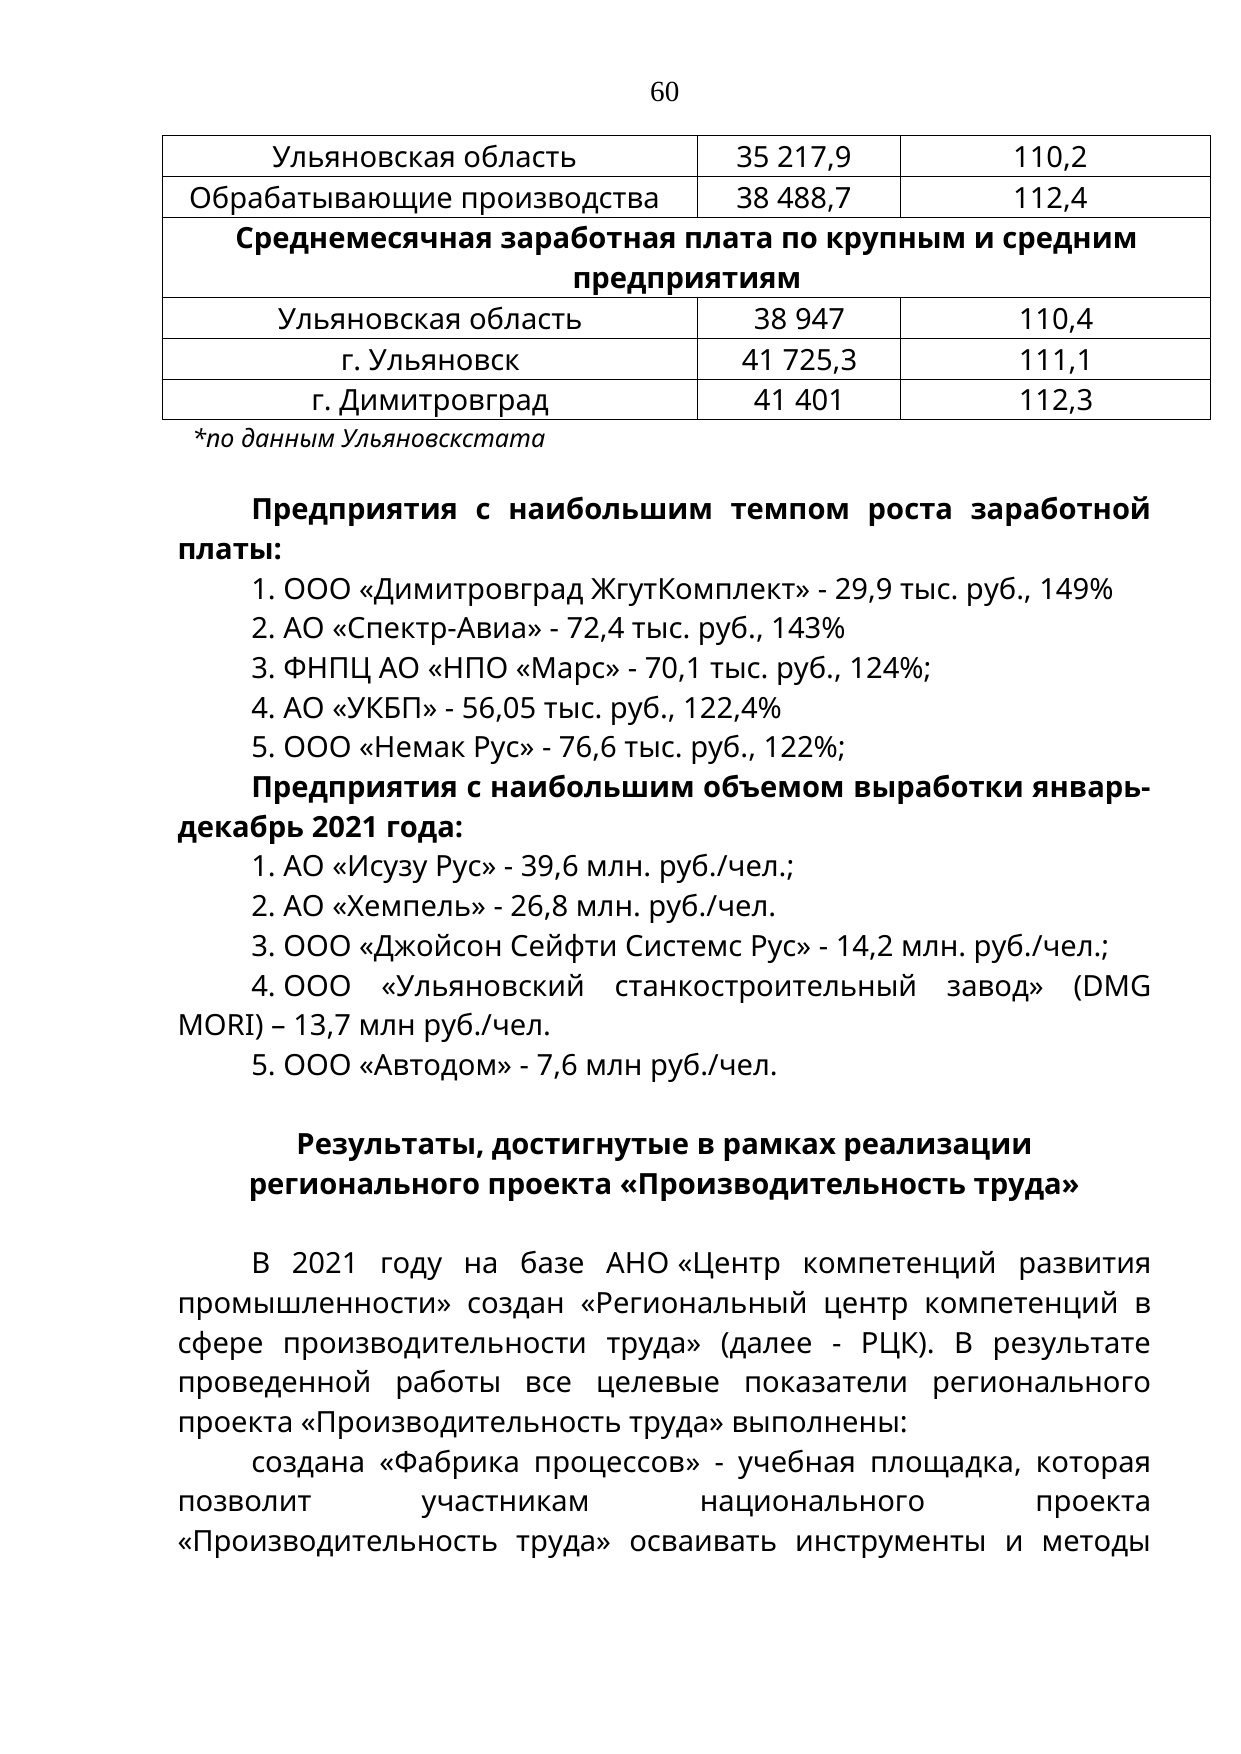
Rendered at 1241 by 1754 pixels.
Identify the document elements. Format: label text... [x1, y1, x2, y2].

table_cell 41 725,3 [698, 339, 900, 379]
table_cell Ульяновская область [163, 298, 697, 338]
text Предприятия с наибольшим объемом выработки январь-декабрь 2021 года: [177, 766, 1152, 846]
text *по данным Ульяновскстата [177, 420, 1152, 454]
text 3. ФНПЦ АО «НПО «Марс» - 70,1 тыс. руб., 124%; [177, 647, 1152, 687]
table_cell г. Ульяновск [163, 339, 697, 379]
text 5. ООО «Автодом» - 7,6 млн руб./чел. [177, 1044, 1152, 1084]
text 2. АО «Хемпель» - 26,8 млн. руб./чел. [177, 885, 1152, 925]
text 5. ООО «Немак Рус» - 76,6 тыс. руб., 122%; [177, 727, 1152, 766]
table_cell 110,4 [901, 298, 1210, 338]
table_cell 41 401 [698, 380, 900, 419]
text Предприятия с наибольшим темпом роста заработной платы: [177, 488, 1152, 568]
table_cell 112,4 [901, 177, 1210, 217]
table_cell 112,3 [901, 380, 1210, 419]
table_cell Ульяновская область [163, 136, 697, 176]
text 2. АО «Спектр-Авиа» - 72,4 тыс. руб., 143% [177, 608, 1152, 647]
table_cell 38 947 [698, 298, 900, 338]
table_cell 110,2 [901, 136, 1210, 176]
text 1. АО «Исузу Рус» - 39,6 млн. руб./чел.; [177, 846, 1152, 885]
table_cell Среднемесячная заработная плата по крупным и средним предприятиям [163, 218, 1210, 297]
text 3. ООО «Джойсон Сейфти Системс Рус» - 14,2 млн. руб./чел.; [177, 925, 1152, 965]
table_cell 111,1 [901, 339, 1210, 379]
text 4. ООО «Ульяновский станкостроительный завод» (DMG MORI) – 13,7 млн руб./чел. [177, 965, 1152, 1044]
table_cell Обрабатывающие производства [163, 177, 697, 217]
text Результаты, достигнутые в рамках реализации регионального проекта «Производительность труда» [177, 1123, 1152, 1203]
list В 2021 году на базе АНО «Центр компетенций развития промышленности» создан «Региональный центр компетенций в сфере производительности труда» (далее - РЦК). В результате проведенной работы все целевые показатели регионального проекта «Производительность труда» выполнены: [177, 1243, 1152, 1441]
table_cell г. Димитровград [163, 380, 697, 419]
table_cell 38 488,7 [698, 177, 900, 217]
text 1. ООО «Димитровград ЖгутКомплект» - 29,9 тыс. руб., 149% [177, 568, 1152, 608]
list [177, 1441, 1152, 1560]
text 4. АО «УКБП» - 56,05 тыс. руб., 122,4% [177, 687, 1152, 727]
table_cell 35 217,9 [698, 136, 900, 176]
